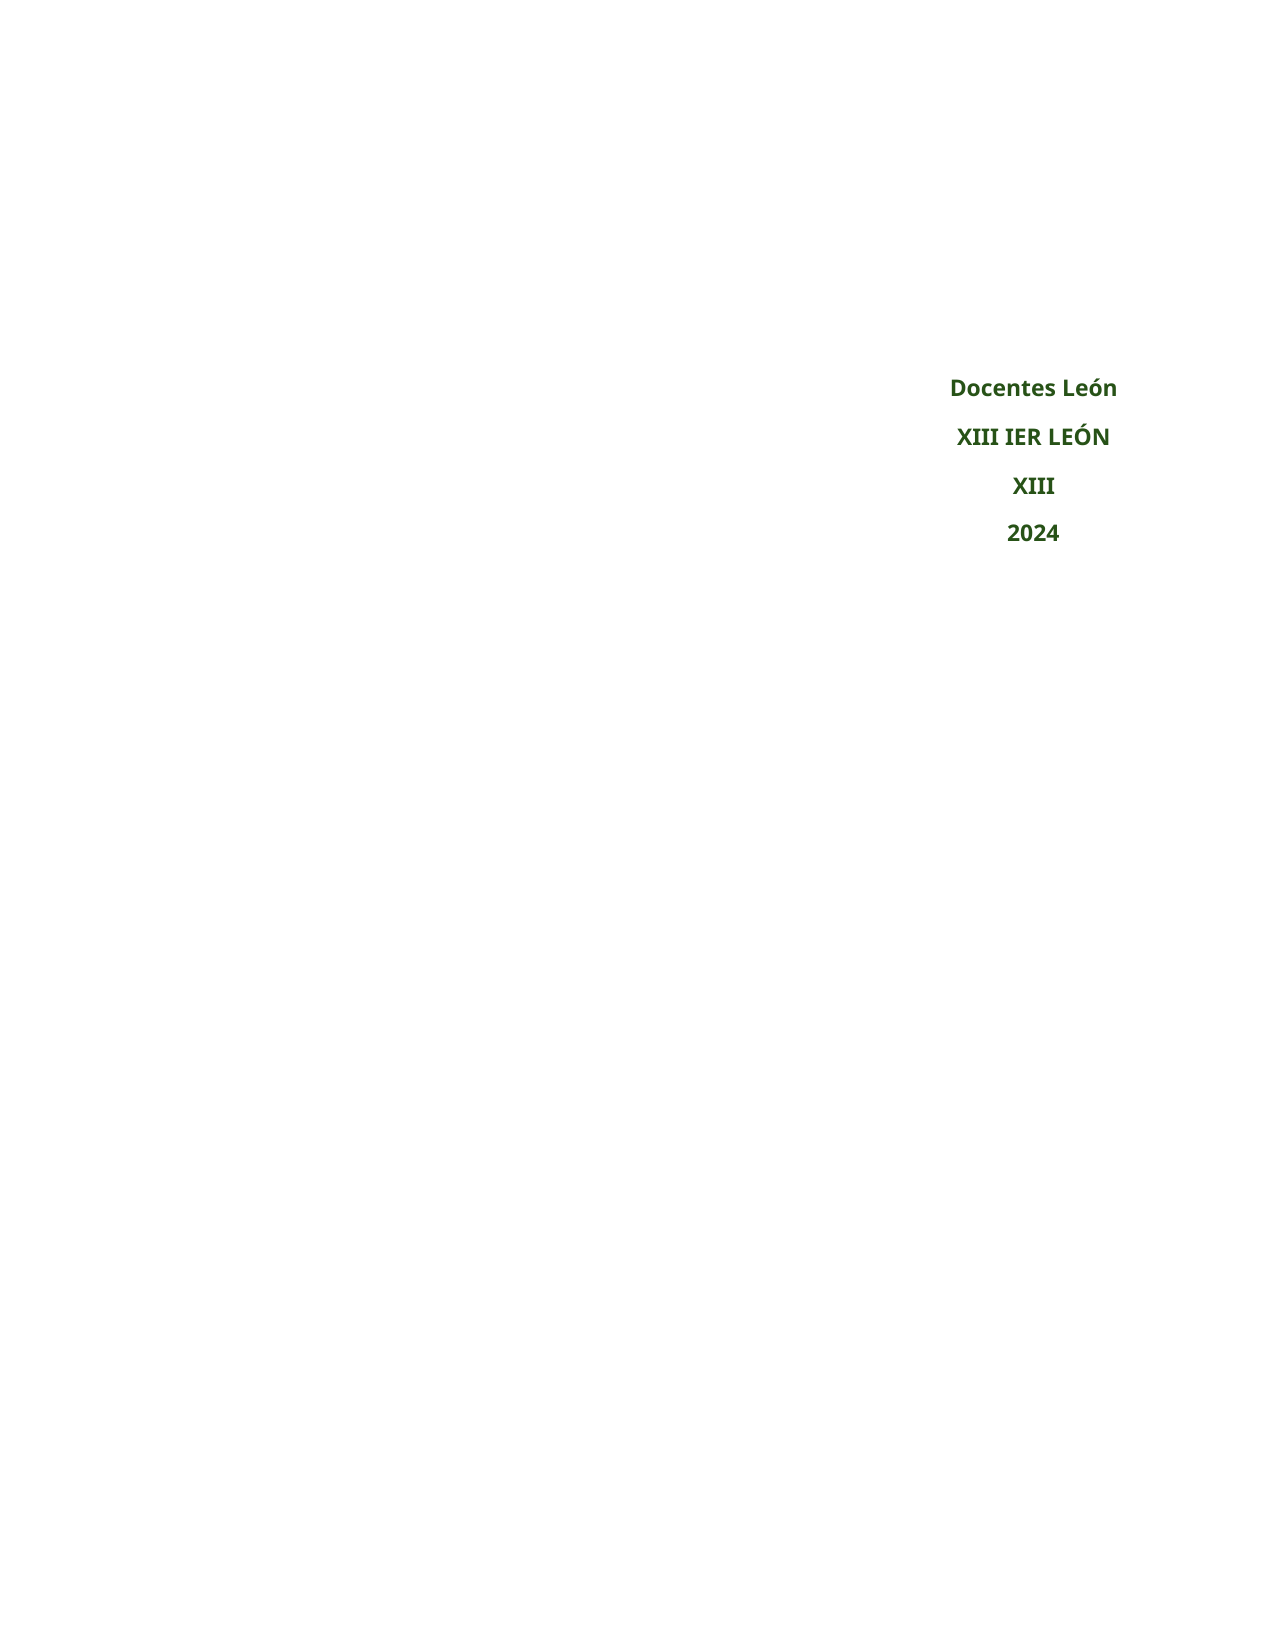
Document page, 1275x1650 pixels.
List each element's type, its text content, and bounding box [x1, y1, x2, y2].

text Docentes León XIII IER LEÓN XIII [936, 372, 1131, 502]
text 2024 [935, 520, 1131, 546]
